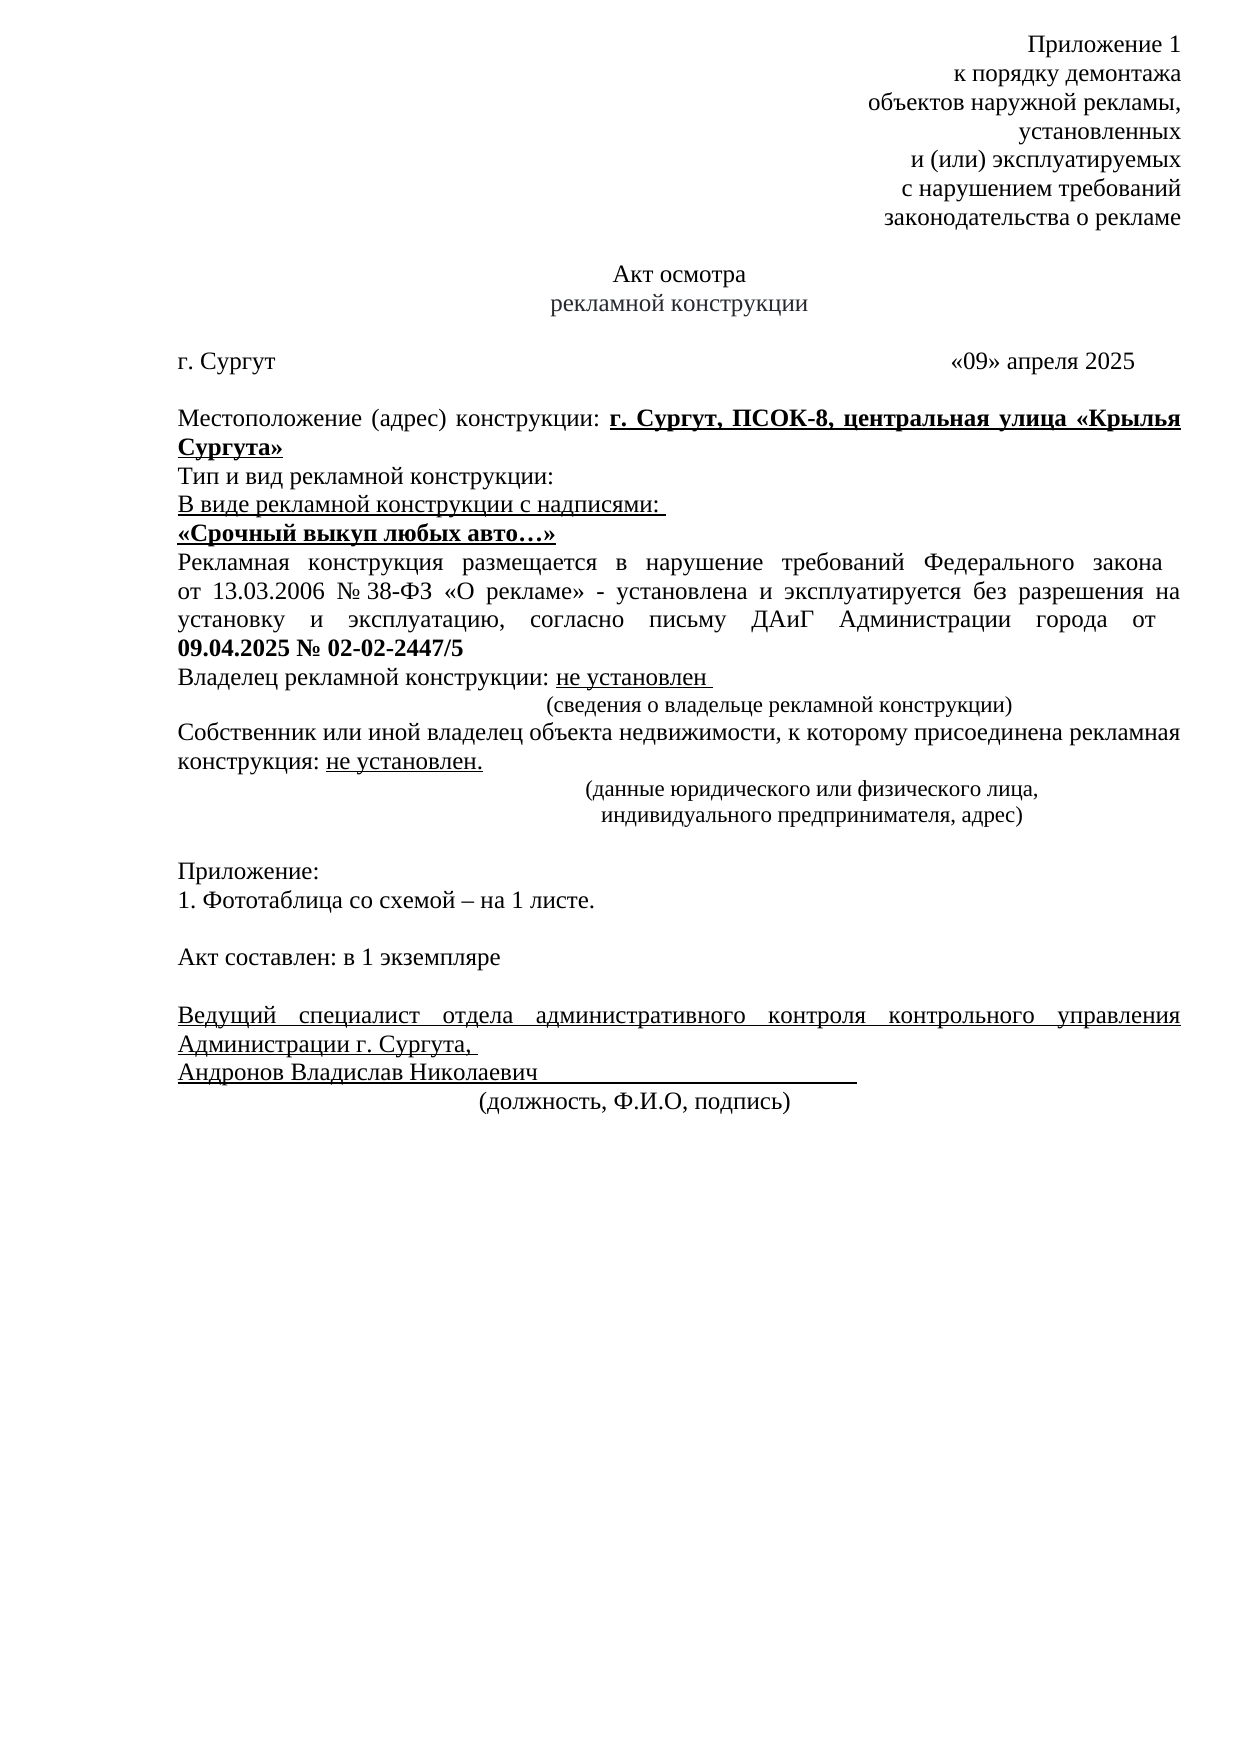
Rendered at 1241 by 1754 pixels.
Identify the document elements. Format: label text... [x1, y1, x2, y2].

text Андронов Владислав Николаевич _____________________ [177, 1057, 1181, 1086]
text (должность, Ф.И.О, подпись) [177, 1086, 1181, 1115]
text «Срочный выкуп любых авто…» [177, 518, 1181, 547]
text Тип и вид рекламной конструкции: [177, 461, 1181, 489]
text (сведения о владельце рекламной конструкции) [177, 691, 1181, 717]
text установленных [797, 116, 1181, 144]
text Ведущий специалист отдела административного контроля контрольного управления Администрации г. Сургута, [177, 1000, 1181, 1025]
text Акт осмотра [177, 259, 1181, 288]
text индивидуального предпринимателя, адрес) [443, 801, 1181, 827]
text Акт составлен: в 1 экземпляре [177, 942, 1181, 971]
text г. Сургут «09» апреля 2025 [177, 346, 1181, 374]
text Рекламная конструкция размещается в нарушение требований Федерального закона от 13.03.2006 № 38-ФЗ «О рекламе» - установлена и эксплуатируется без разрешения на установку и эксплуатацию, согласно письму ДАиГ Администрации города от 09.04.2025 № 02-02-2447/5 [177, 547, 1181, 662]
text 1. Фототаблица со схемой – на 1 листе. [177, 885, 1181, 914]
text Ведущий специалист отдела административного контроля контрольного управления Администрации г. Сургута, [177, 1026, 1181, 1057]
text Местоположение (адрес) конструкции: г. Сургут, ПСОК-8, центральная улица «Крылья Сургута» [177, 403, 1181, 461]
text законодательства о рекламе [797, 202, 1181, 231]
text Собственник или иной владелец объекта недвижимости, к которому присоединена рекламная конструкция: не установлен. [177, 717, 1181, 775]
text объектов наружной рекламы, [797, 87, 1181, 116]
text Приложение 1 [797, 29, 1181, 58]
text к порядку демонтажа [797, 58, 1181, 87]
text и (или) эксплуатируемых [797, 144, 1181, 173]
text (данные юридического или физического лица, [443, 775, 1181, 801]
text Владелец рекламной конструкции: не установлен [177, 662, 1181, 691]
text Приложение: [177, 856, 1181, 885]
text рекламной конструкции [177, 288, 1181, 317]
text В виде рекламной конструкции с надписями: [177, 489, 1181, 518]
text с нарушением требований [797, 173, 1181, 202]
